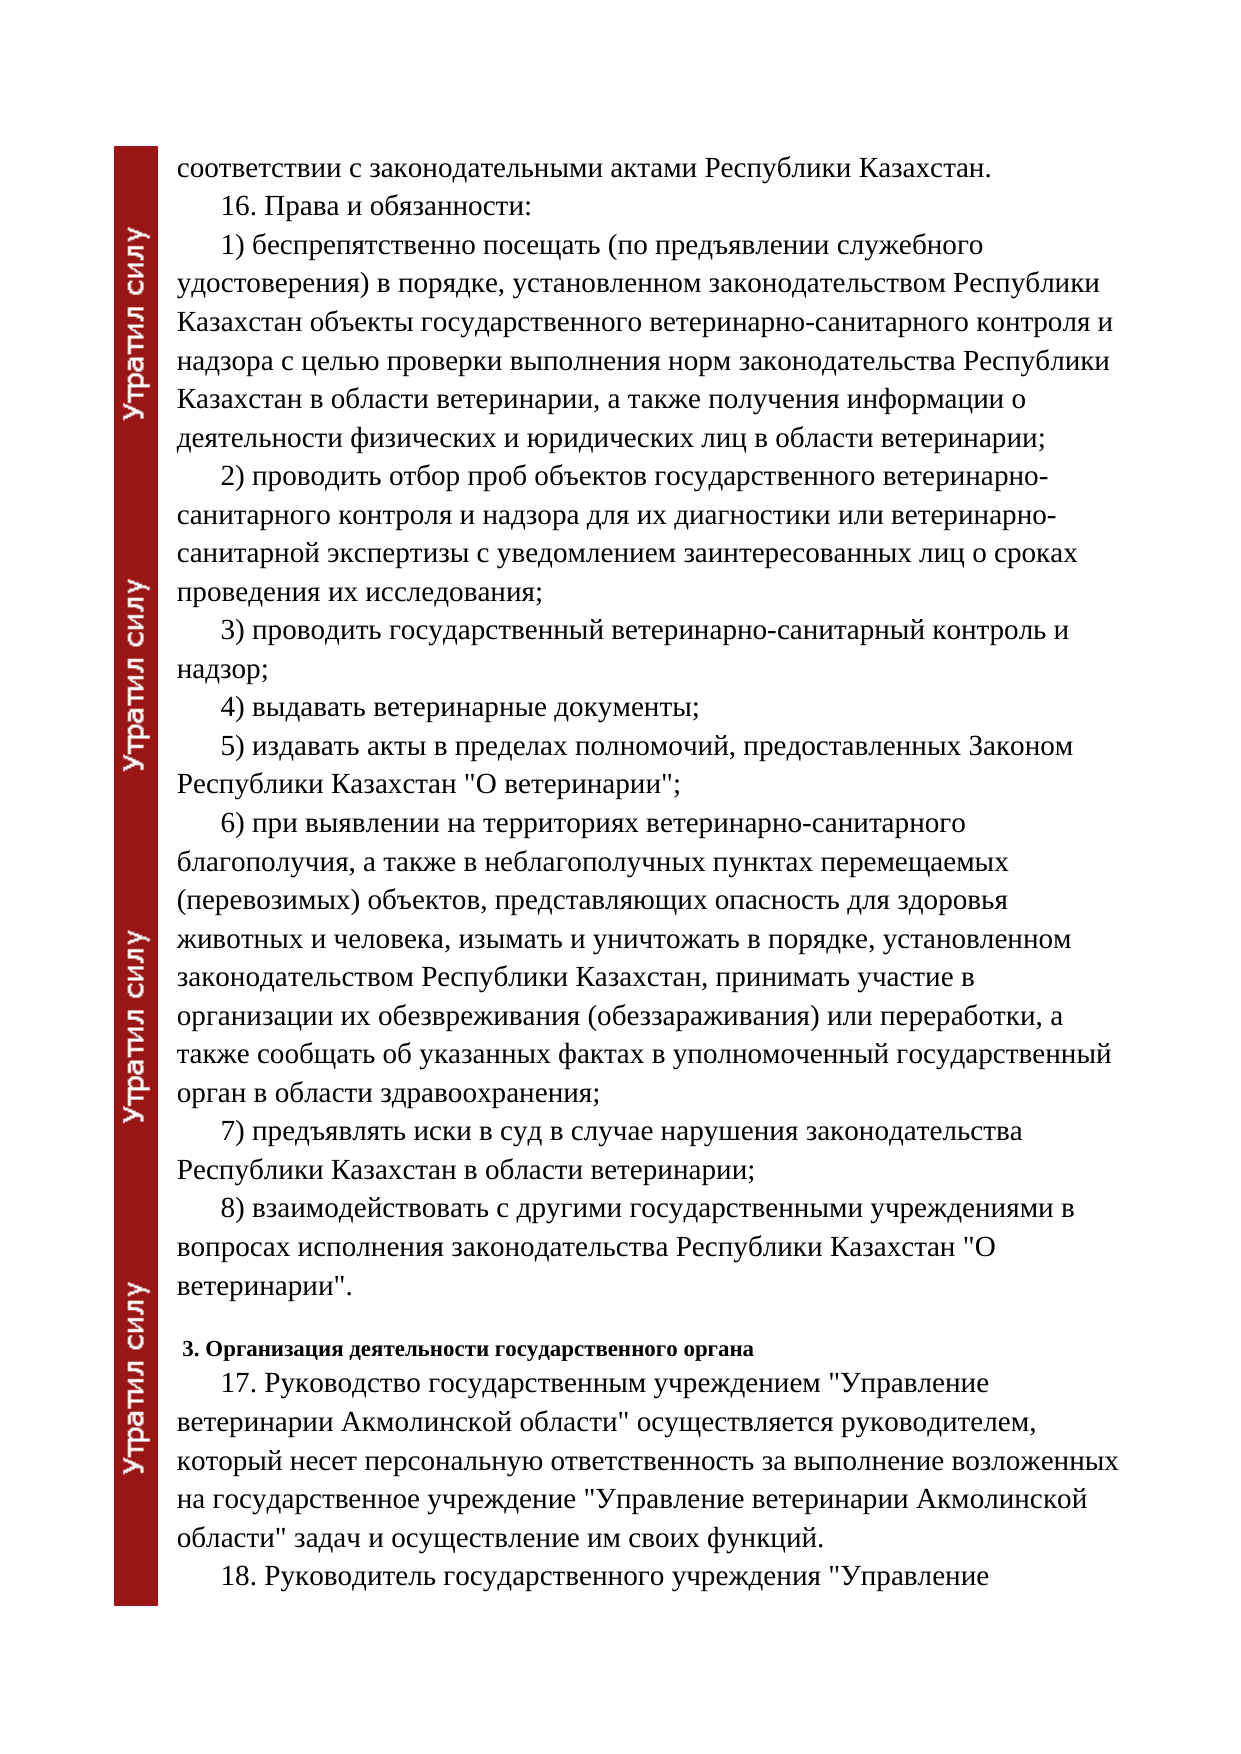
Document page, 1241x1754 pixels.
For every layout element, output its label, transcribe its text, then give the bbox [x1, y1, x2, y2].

picture [114, 1362, 158, 1366]
text 3. Организация деятельности государственного органа [112, 1335, 1128, 1362]
picture [114, 146, 158, 150]
picture [114, 1331, 158, 1335]
picture [114, 1592, 158, 1606]
